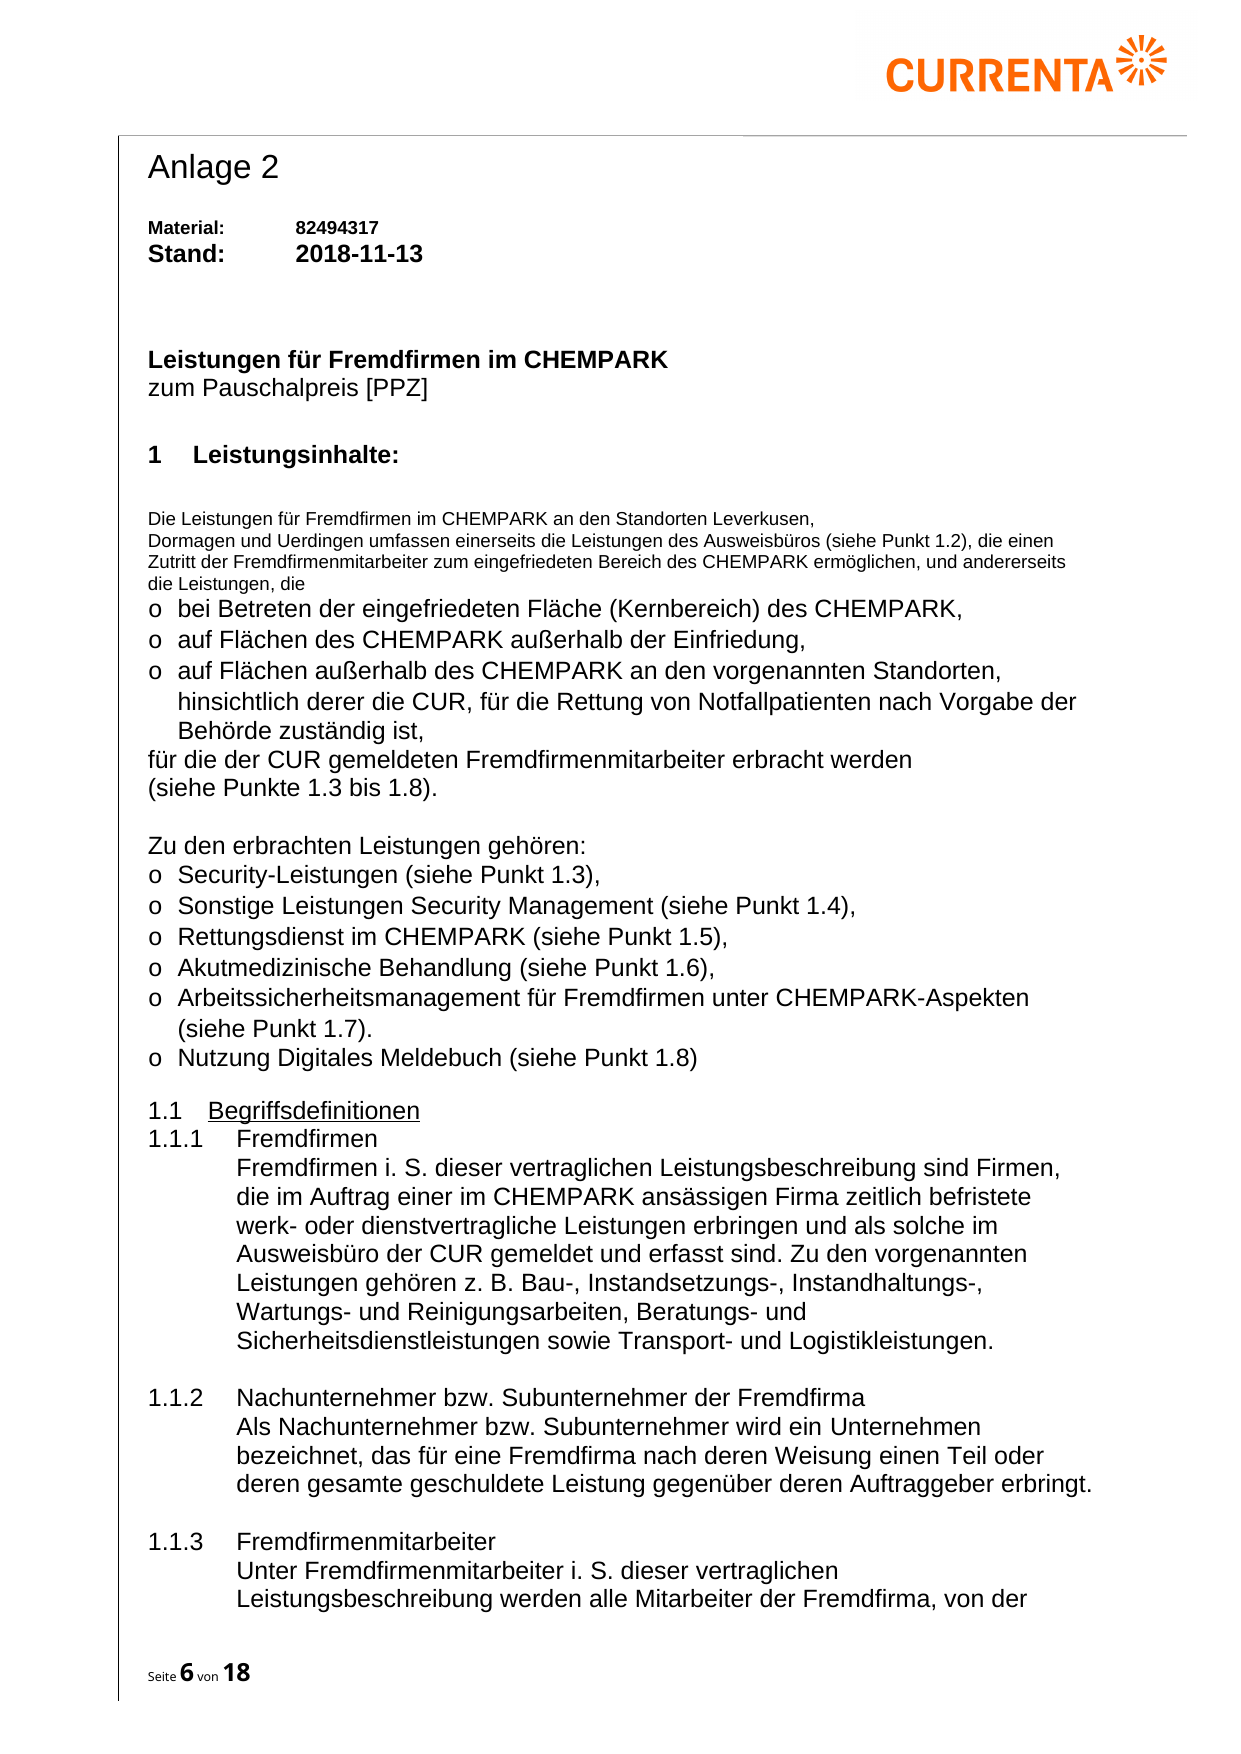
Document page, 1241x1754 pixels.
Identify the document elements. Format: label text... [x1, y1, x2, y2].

text Arbeitssicherheitsmanagement für Fremdfirmen unter CHEMPARK-Aspekten (siehe Punkt 1.7). [148, 983, 1093, 1043]
text auf Flächen des CHEMPARK außerhalb der Einfriedung, [148, 625, 1093, 656]
text Die Leistungen für Fremdfirmen im CHEMPARK an den Standorten Leverkusen, Dormagen und Uerdingen umfassen einerseits die Leistungen des Ausweisbüros (siehe Punkt 1.2), die einen Zutritt der Fremdfirmenmitarbeiter zum eingefriedeten Bereich des CHEMPARK ermöglichen, und andererseits die Leistungen, die [148, 508, 1093, 594]
picture [854, 10, 1199, 101]
text Fremdfirmen Fremdfirmen i. S. dieser vertraglichen Leistungsbeschreibung sind Firmen, die im Auftrag einer im CHEMPARK ansässigen Firma zeitlich befristete werk- oder dienstvertragliche Leistungen erbringen und als solche im Ausweisbüro der CUR gemeldet und erfasst sind. Zu den vorgenannten Leistungen gehören z. B. Bau-, Instandsetzungs-, Instandhaltungs-, Wartungs- und Reinigungsarbeiten, Beratungs- und Sicherheitsdienstleistungen sowie Transport- und Logistikleistungen. [148, 1124, 1093, 1383]
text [148, 1527, 1093, 1613]
list für die der CUR gemeldeten Fremdfirmenmitarbeiter erbracht werden (siehe Punkte 1.3 bis 1.8). Zu den erbrachten Leistungen gehören: [148, 745, 1093, 860]
text Nutzung Digitales Meldebuch (siehe Punkt 1.8) [148, 1043, 1093, 1074]
text auf Flächen außerhalb des CHEMPARK an den vorgenannten Standorten, hinsichtlich derer die CUR, für die Rettung von Notfallpatienten nach Vorgabe der Behörde zuständig ist, [148, 656, 1093, 745]
list Leistungsinhalte: [148, 440, 1093, 508]
text Rettungsdienst im CHEMPARK (siehe Punkt 1.5), [148, 922, 1107, 952]
text Sonstige Leistungen Security Management (siehe Punkt 1.4), [148, 891, 1107, 922]
text Akutmedizinische Behandlung (siehe Punkt 1.6), [148, 952, 1093, 983]
text bei Betreten der eingefriedeten Fläche (Kernbereich) des CHEMPARK, [148, 594, 1093, 625]
text Nachunternehmer bzw. Subunternehmer der Fremdfirma Als Nachunternehmer bzw. Subunternehmer wird ein Unternehmen bezeichnet, das für eine Fremdfirma nach deren Weisung einen Teil oder deren gesamte geschuldete Leistung gegenüber deren Auftraggeber erbringt. [148, 1383, 1107, 1527]
text Material: 82494317 [148, 217, 1093, 239]
list Begriffsdefinitionen [148, 1096, 1093, 1124]
text Security-Leistungen (siehe Punkt 1.3), [148, 860, 1107, 891]
text Stand: 2018-11-13 [148, 239, 1093, 267]
text Anlage 2 [148, 148, 1093, 196]
text Leistungen für Fremdfirmen im CHEMPARK zum Pauschalpreis [PPZ] [148, 345, 1093, 402]
